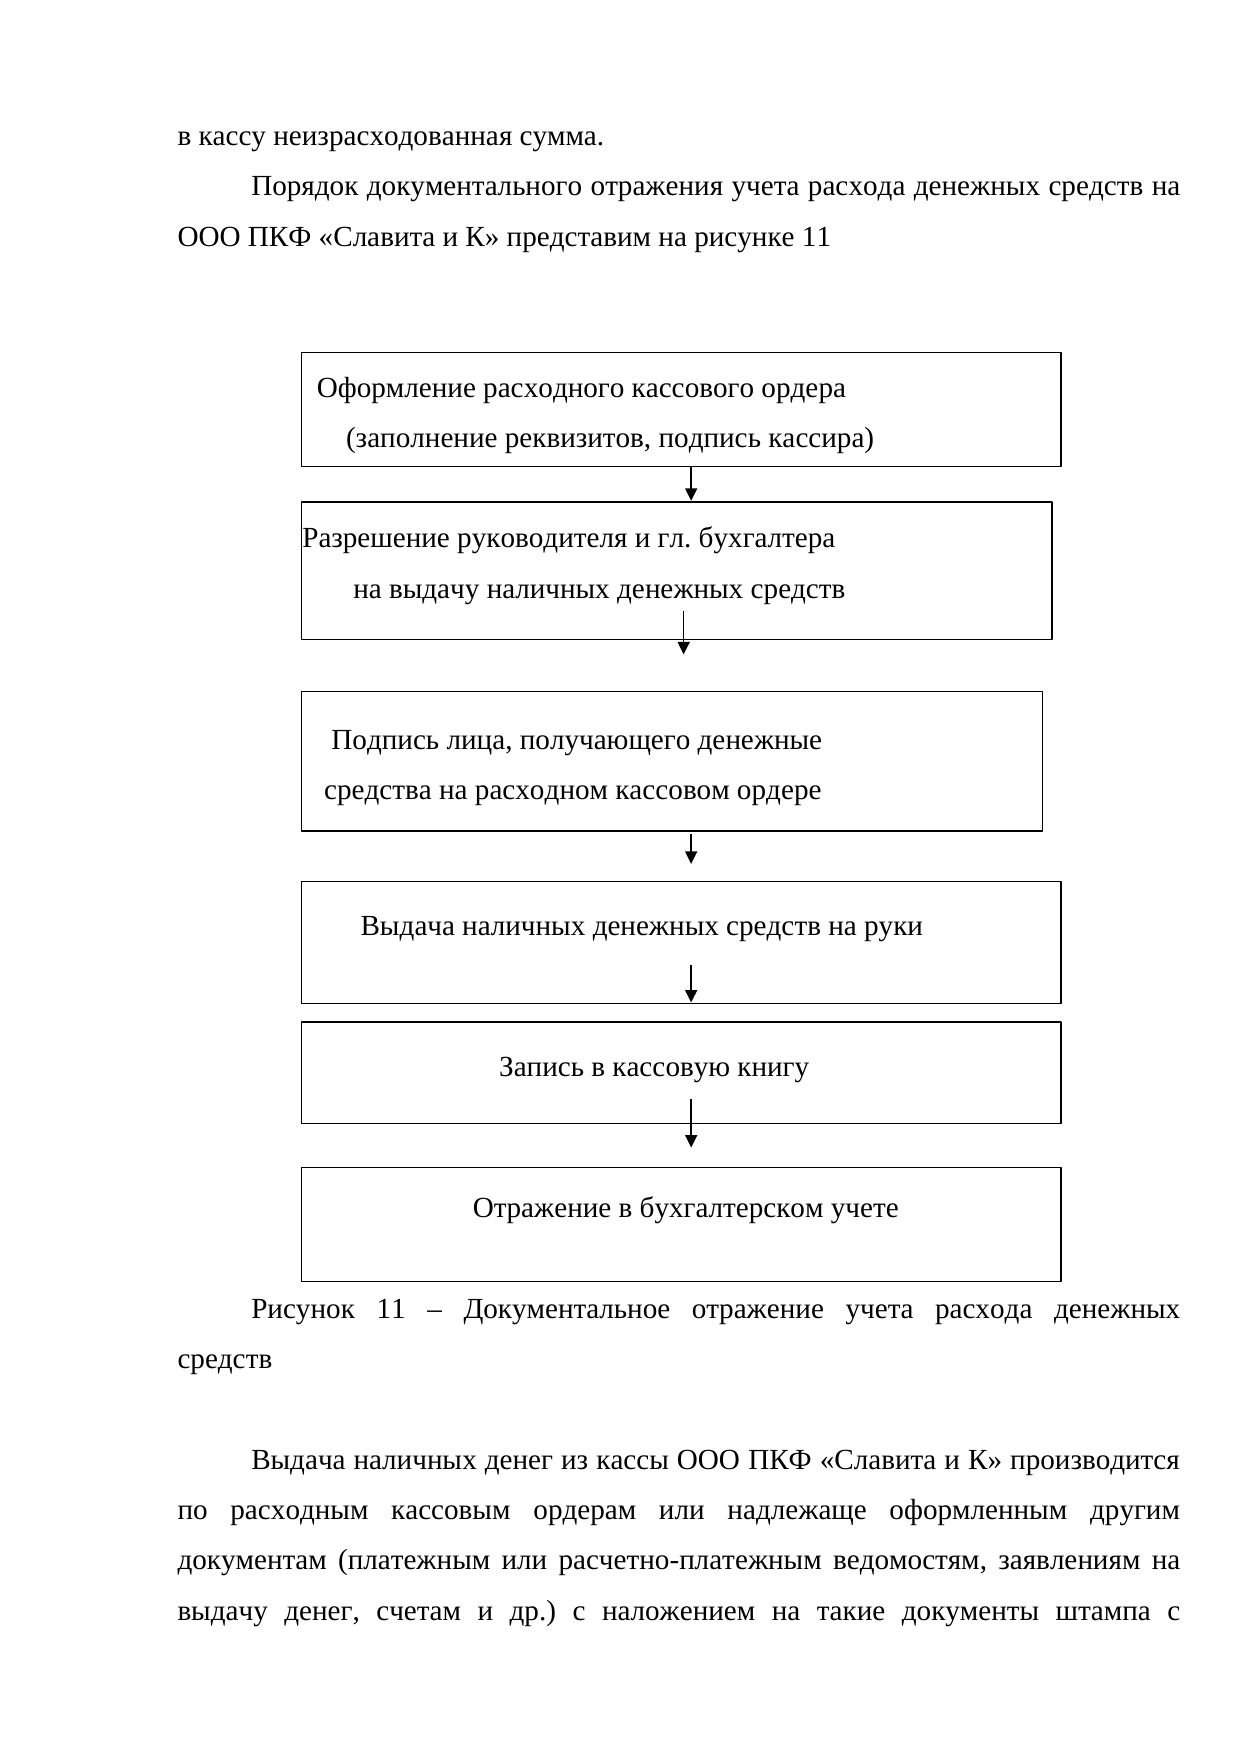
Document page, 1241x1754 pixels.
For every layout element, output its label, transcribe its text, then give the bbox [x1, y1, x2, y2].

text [177, 1442, 1181, 1626]
text (заполнение реквизитов, подпись кассира) [177, 420, 1181, 453]
text на выдачу наличных денежных средств [177, 571, 1181, 604]
text Запись в кассовую книгу [177, 1049, 1181, 1083]
text Отражение в бухгалтерском учете [177, 1190, 1181, 1224]
text средства на расходном кассовом ордере [177, 772, 1181, 806]
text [177, 118, 1181, 152]
text Разрешение руководителя и гл. бухгалтера [177, 521, 1181, 554]
text Выдача наличных денежных средств на руки [177, 908, 1181, 942]
text Порядок документального отражения учета расхода денежных средств на ООО ПКФ «Славита и К» представим на рисунке 11 [177, 168, 1181, 252]
text Рисунок 11 – Документальное отражение учета расхода денежных средств [177, 1291, 1181, 1375]
text Оформление расходного кассового ордера [177, 370, 1181, 403]
text Подпись лица, получающего денежные [177, 722, 1181, 755]
